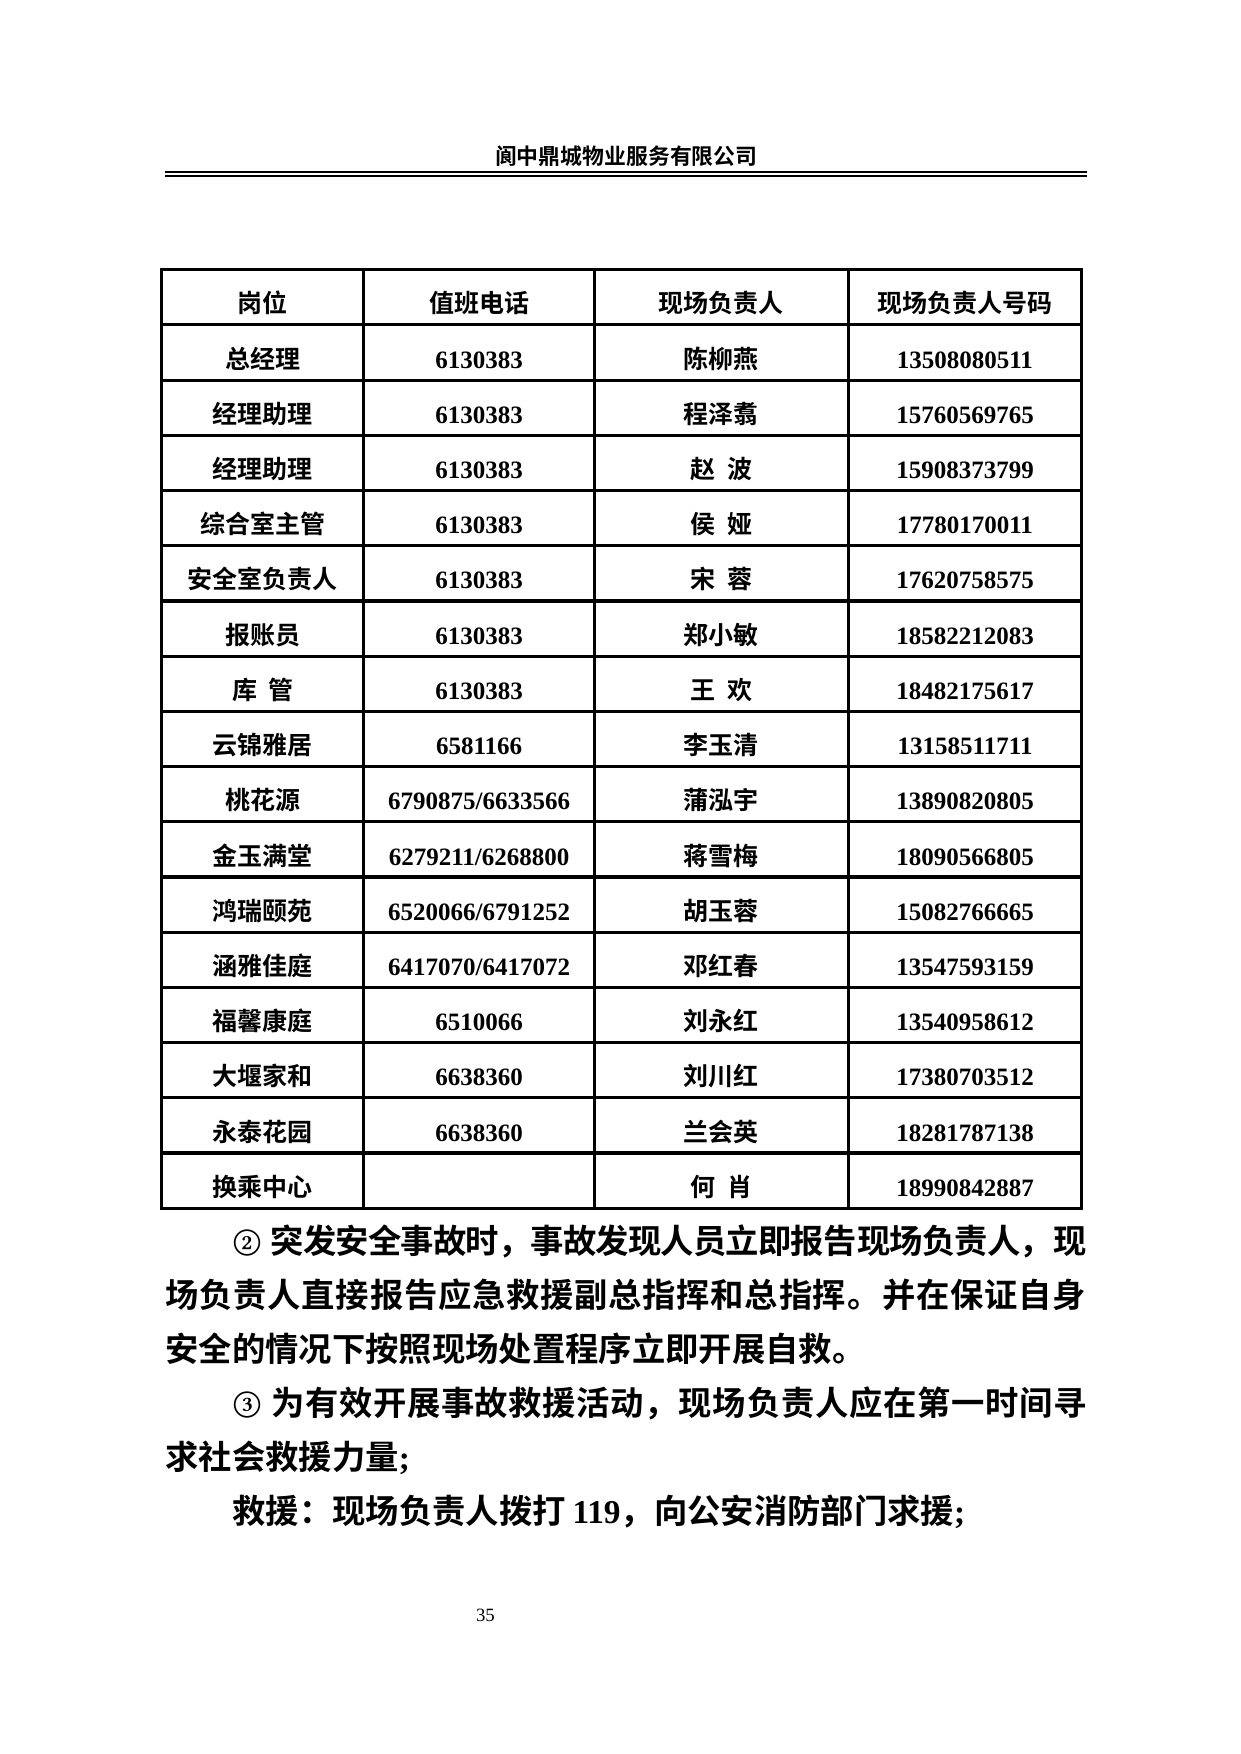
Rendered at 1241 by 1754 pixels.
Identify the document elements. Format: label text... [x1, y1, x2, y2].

table_cell 经理助理 [163, 437, 362, 489]
text ③ 为有效开展事故救援活动，现场负责人应在第一时间寻求社会救援力量; [165, 1372, 1087, 1481]
table_cell 宋 蓉 [596, 547, 847, 599]
table_cell 报账员 [163, 603, 362, 654]
table_cell 蒲泓宇 [596, 768, 847, 820]
table_cell 6130383 [365, 658, 593, 710]
table_cell 兰会英 [596, 1099, 847, 1151]
table_cell 6130383 [365, 382, 593, 434]
table_cell 王 欢 [596, 658, 847, 710]
table_cell 李玉清 [596, 713, 847, 765]
table_cell 6279211/6268800 [365, 823, 593, 875]
table_cell 6638360 [365, 1099, 593, 1151]
table_cell 6510066 [365, 989, 593, 1041]
table_cell 13158511711 [850, 713, 1080, 765]
table_cell 13508080511 [850, 326, 1080, 378]
table_cell 18990842887 [850, 1155, 1080, 1207]
table_cell 换乘中心 [163, 1155, 362, 1207]
table_cell 6520066/6791252 [365, 879, 593, 931]
table_cell [365, 1155, 593, 1207]
table_cell 6638360 [365, 1044, 593, 1096]
table_header 现场负责人号码 [850, 271, 1080, 323]
table_cell 6130383 [365, 547, 593, 599]
table_cell 18582212083 [850, 603, 1080, 654]
text 救援：现场负责人拨打119，向公安消防部门求援; [165, 1481, 1087, 1535]
table_cell 17780170011 [850, 492, 1080, 544]
table_header 现场负责人 [596, 271, 847, 323]
table_cell 综合室主管 [163, 492, 362, 544]
table_cell 18482175617 [850, 658, 1080, 710]
table_cell 6130383 [365, 437, 593, 489]
table_cell 刘川红 [596, 1044, 847, 1096]
table_cell 云锦雅居 [163, 713, 362, 765]
table_cell 陈柳燕 [596, 326, 847, 378]
table_cell 6130383 [365, 326, 593, 378]
table_cell 程泽翥 [596, 382, 847, 434]
table_cell 15908373799 [850, 437, 1080, 489]
table_cell 金玉满堂 [163, 823, 362, 875]
table_header 值班电话 [365, 271, 593, 323]
table_cell 郑小敏 [596, 603, 847, 654]
table_cell 总经理 [163, 326, 362, 378]
table_cell 15760569765 [850, 382, 1080, 434]
table_cell 福馨康庭 [163, 989, 362, 1041]
table_cell 6790875/6633566 [365, 768, 593, 820]
table_cell 赵 波 [596, 437, 847, 489]
table_cell 蒋雪梅 [596, 823, 847, 875]
table_cell 15082766665 [850, 879, 1080, 931]
table_cell 鸿瑞颐苑 [163, 879, 362, 931]
table_cell 13890820805 [850, 768, 1080, 820]
table_cell 17620758575 [850, 547, 1080, 599]
table_cell 6130383 [365, 603, 593, 654]
table_header 岗位 [163, 271, 362, 323]
table_cell 大堰家和 [163, 1044, 362, 1096]
table_cell 18090566805 [850, 823, 1080, 875]
table_cell 经理助理 [163, 382, 362, 434]
table_cell 刘永红 [596, 989, 847, 1041]
text ② 突发安全事故时，事故发现人员立即报告现场负责人，现场负责人直接报告应急救援副总指挥和总指挥。并在保证自身安全的情况下按照现场处置程序立即开展自救。 [165, 231, 1087, 1372]
table_cell 17380703512 [850, 1044, 1080, 1096]
table_cell 6417070/6417072 [365, 934, 593, 986]
table_cell 6581166 [365, 713, 593, 765]
table_cell 13547593159 [850, 934, 1080, 986]
table_cell 桃花源 [163, 768, 362, 820]
table_cell 何 肖 [596, 1155, 847, 1207]
table_cell 邓红春 [596, 934, 847, 986]
table_cell 6130383 [365, 492, 593, 544]
table_cell 胡玉蓉 [596, 879, 847, 931]
table_cell 涵雅佳庭 [163, 934, 362, 986]
table_cell 永泰花园 [163, 1099, 362, 1151]
table_cell 侯 娅 [596, 492, 847, 544]
table_cell 库 管 [163, 658, 362, 710]
table_cell 13540958612 [850, 989, 1080, 1041]
table_cell 安全室负责人 [163, 547, 362, 599]
table_cell 18281787138 [850, 1099, 1080, 1151]
